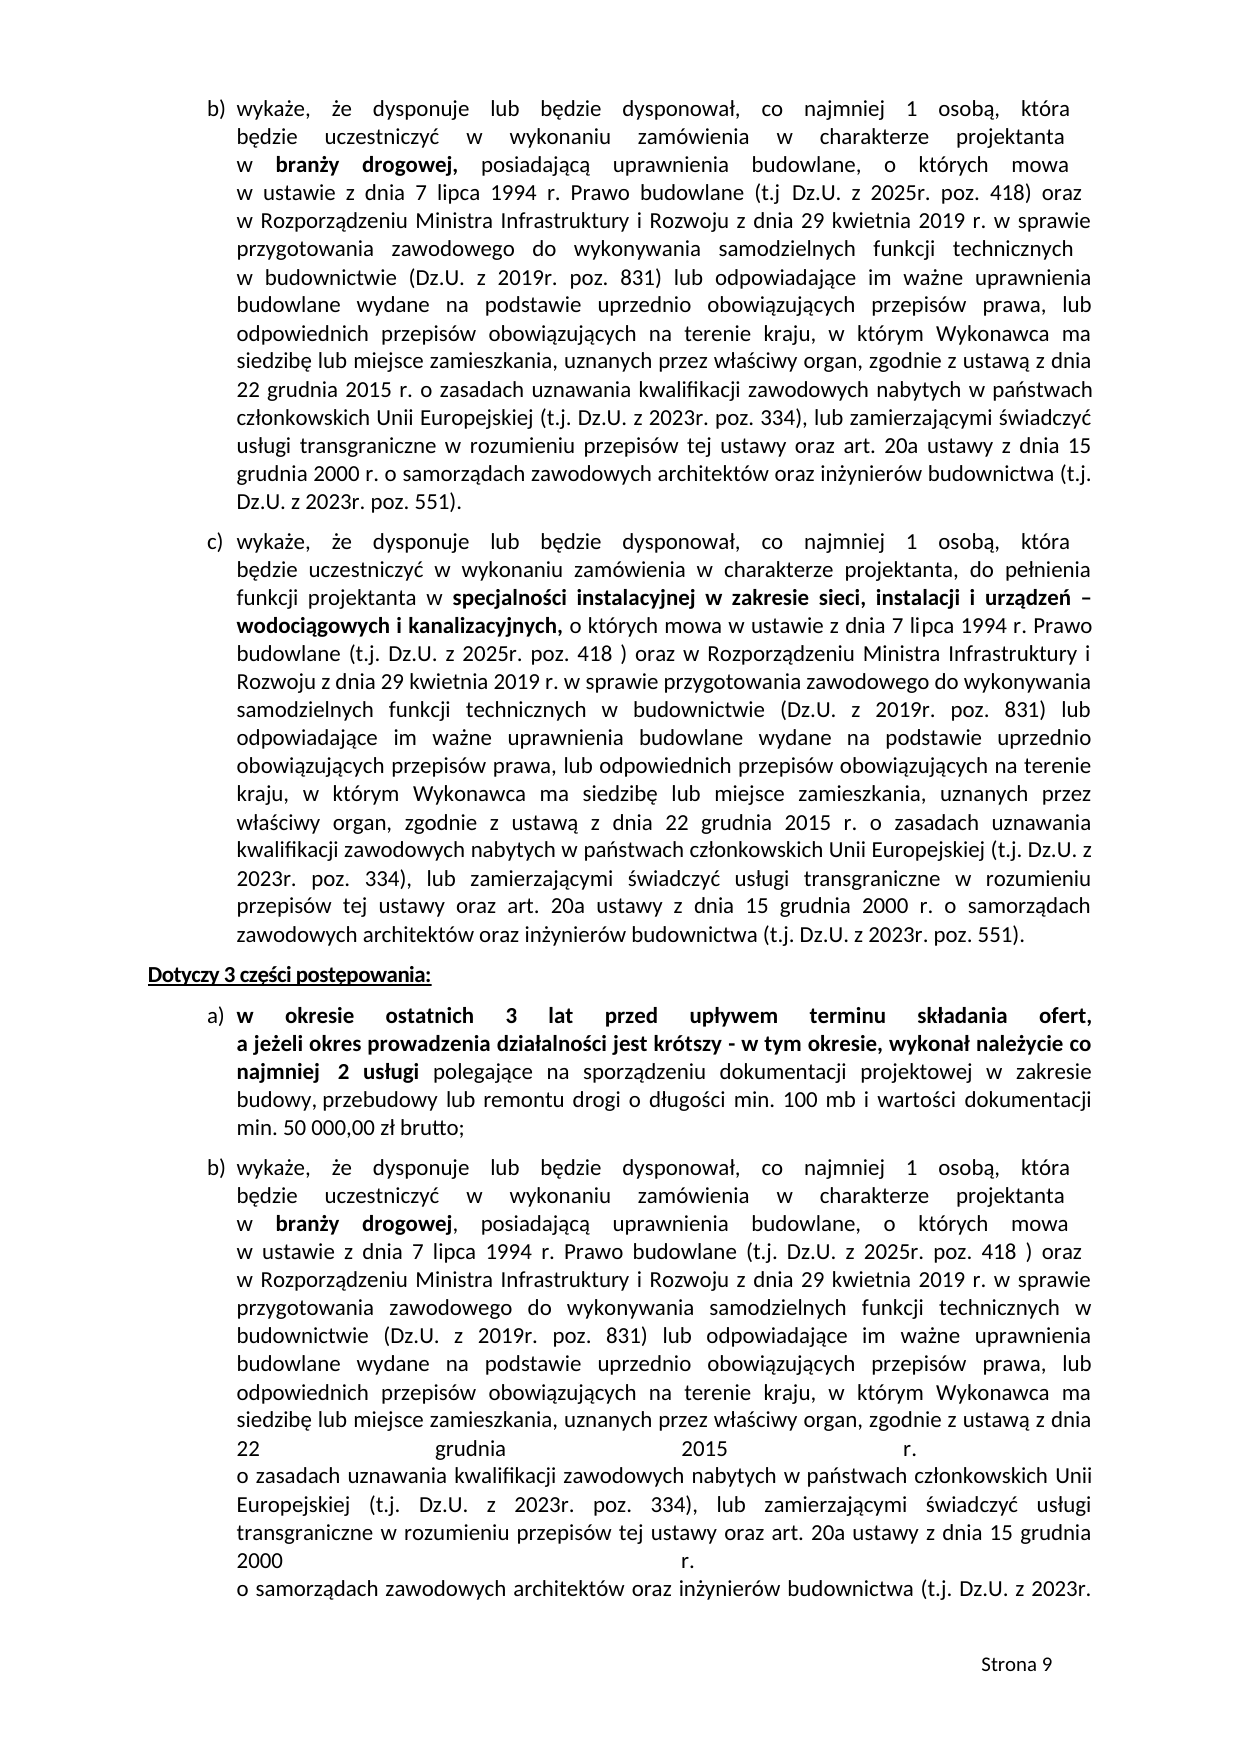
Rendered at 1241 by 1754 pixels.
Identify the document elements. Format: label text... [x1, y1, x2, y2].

list w okresie ostatnich 3 lat przed upływem terminu składania ofert, a jeżeli okres prowadzenia działalności jest krótszy - w tym okresie, wykonał należycie co najmniej 2 usługi polegające na sporządzeniu dokumentacji projektowej w zakresie budowy, przebudowy lub remontu drogi o długości min. 100 mb i wartości dokumentacji min. 50 000,00 zł brutto; [207, 1001, 1093, 1141]
list wykaże, że dysponuje lub będzie dysponował, co najmniej 1 osobą, która będzie uczestniczyć w wykonaniu zamówienia w charakterze projektanta, do pełnienia funkcji projektanta w specjalności instalacyjnej w zakresie sieci, instalacji i urządzeń – wodociągowych i kanalizacyjnych, o których mowa w ustawie z dnia 7 lipca 1994 r. Prawo budowlane (t.j. Dz.U. z 2025r. poz. 418 ) oraz w Rozporządzeniu Ministra Infrastruktury i Rozwoju z dnia 29 kwietnia 2019 r. w sprawie przygotowania zawodowego do wykonywania samodzielnych funkcji technicznych w budownictwie (Dz.U. z 2019r. poz. 831) lub odpowiadające im ważne uprawnienia budowlane wydane na podstawie uprzednio obowiązujących przepisów prawa, lub odpowiednich przepisów obowiązujących na terenie kraju, w którym Wykonawca ma siedzibę lub miejsce zamieszkania, uznanych przez właściwy organ, zgodnie z ustawą z dnia 22 grudnia 2015 r. o zasadach uznawania kwalifikacji zawodowych nabytych w państwach członkowskich Unii Europejskiej (t.j. Dz.U. z 2023r. poz. 334), lub zamierzającymi świadczyć usługi transgraniczne w rozumieniu przepisów tej ustawy oraz art. 20a ustawy z dnia 15 grudnia 2000 r. o samorządach zawodowych architektów oraz inżynierów budownictwa (t.j. Dz.U. z 2023r. poz. 551). [207, 527, 1093, 948]
list wykaże, że dysponuje lub będzie dysponował, co najmniej 1 osobą, która będzie uczestniczyć w wykonaniu zamówienia w charakterze projektanta w branży drogowej, posiadającą uprawnienia budowlane, o których mowa w ustawie z dnia 7 lipca 1994 r. Prawo budowlane (t.j Dz.U. z 2025r. poz. 418) oraz w Rozporządzeniu Ministra Infrastruktury i Rozwoju z dnia 29 kwietnia 2019 r. w sprawie przygotowania zawodowego do wykonywania samodzielnych funkcji technicznych w budownictwie (Dz.U. z 2019r. poz. 831) lub odpowiadające im ważne uprawnienia budowlane wydane na podstawie uprzednio obowiązujących przepisów prawa, lub odpowiednich przepisów obowiązujących na terenie kraju, w którym Wykonawca ma siedzibę lub miejsce zamieszkania, uznanych przez właściwy organ, zgodnie z ustawą z dnia 22 grudnia 2015 r. o zasadach uznawania kwalifikacji zawodowych nabytych w państwach członkowskich Unii Europejskiej (t.j. Dz.U. z 2023r. poz. 334), lub zamierzającymi świadczyć usługi transgraniczne w rozumieniu przepisów tej ustawy oraz art. 20a ustawy z dnia 15 grudnia 2000 r. o samorządach zawodowych architektów oraz inżynierów budownictwa (t.j. Dz.U. z 2023r. poz. 551). [207, 94, 1093, 515]
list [207, 1153, 1093, 1602]
text Dotyczy 3 części postępowania: [148, 960, 1093, 988]
